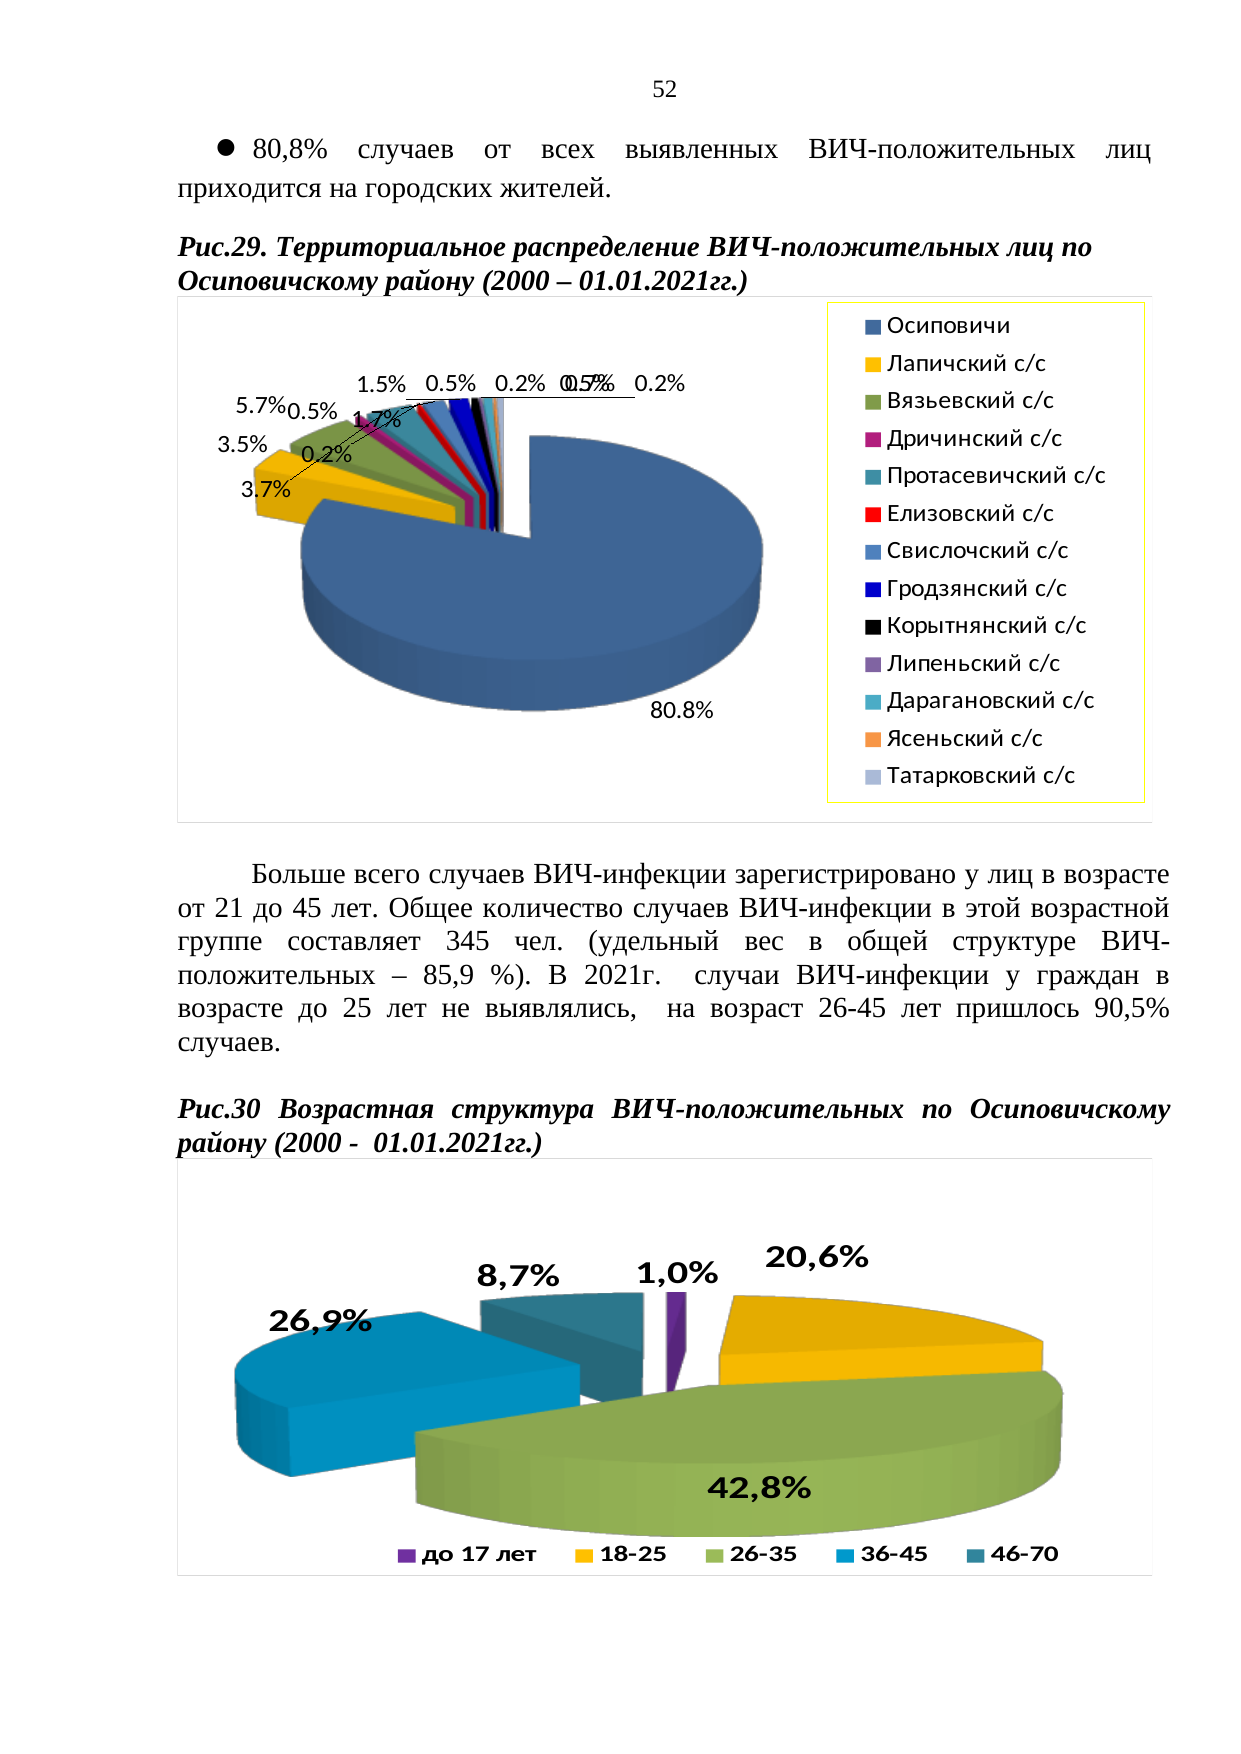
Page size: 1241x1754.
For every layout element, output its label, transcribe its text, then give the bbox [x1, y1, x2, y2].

text Рис.29. Территориальное распределение ВИЧ-положительных лиц по Осиповичскому району (2000 – 01.01.2021гг.) [177, 229, 1152, 296]
text Рис.30 Возрастная структура ВИЧ-положительных по Осиповичскому району (2000 - 01.01.2021гг.) [177, 1091, 1171, 1158]
text Больше всего случаев ВИЧ-инфекции зарегистрировано у лиц в возрасте от 21 до 45 лет. Общее количество случаев ВИЧ-инфекции в этой возрастной группе составляет 345 чел. (удельный вес в общей структуре ВИЧ-положительных – 85,9 %). В 2021г. случаи ВИЧ-инфекции у граждан в возрасте до 25 лет не выявлялись, на возраст 26-45 лет пришлось 90,5% случаев. [177, 856, 1171, 1058]
list 80,8% случаев от всех выявленных ВИЧ-положительных лиц приходится на городских жителей. [177, 131, 1152, 203]
